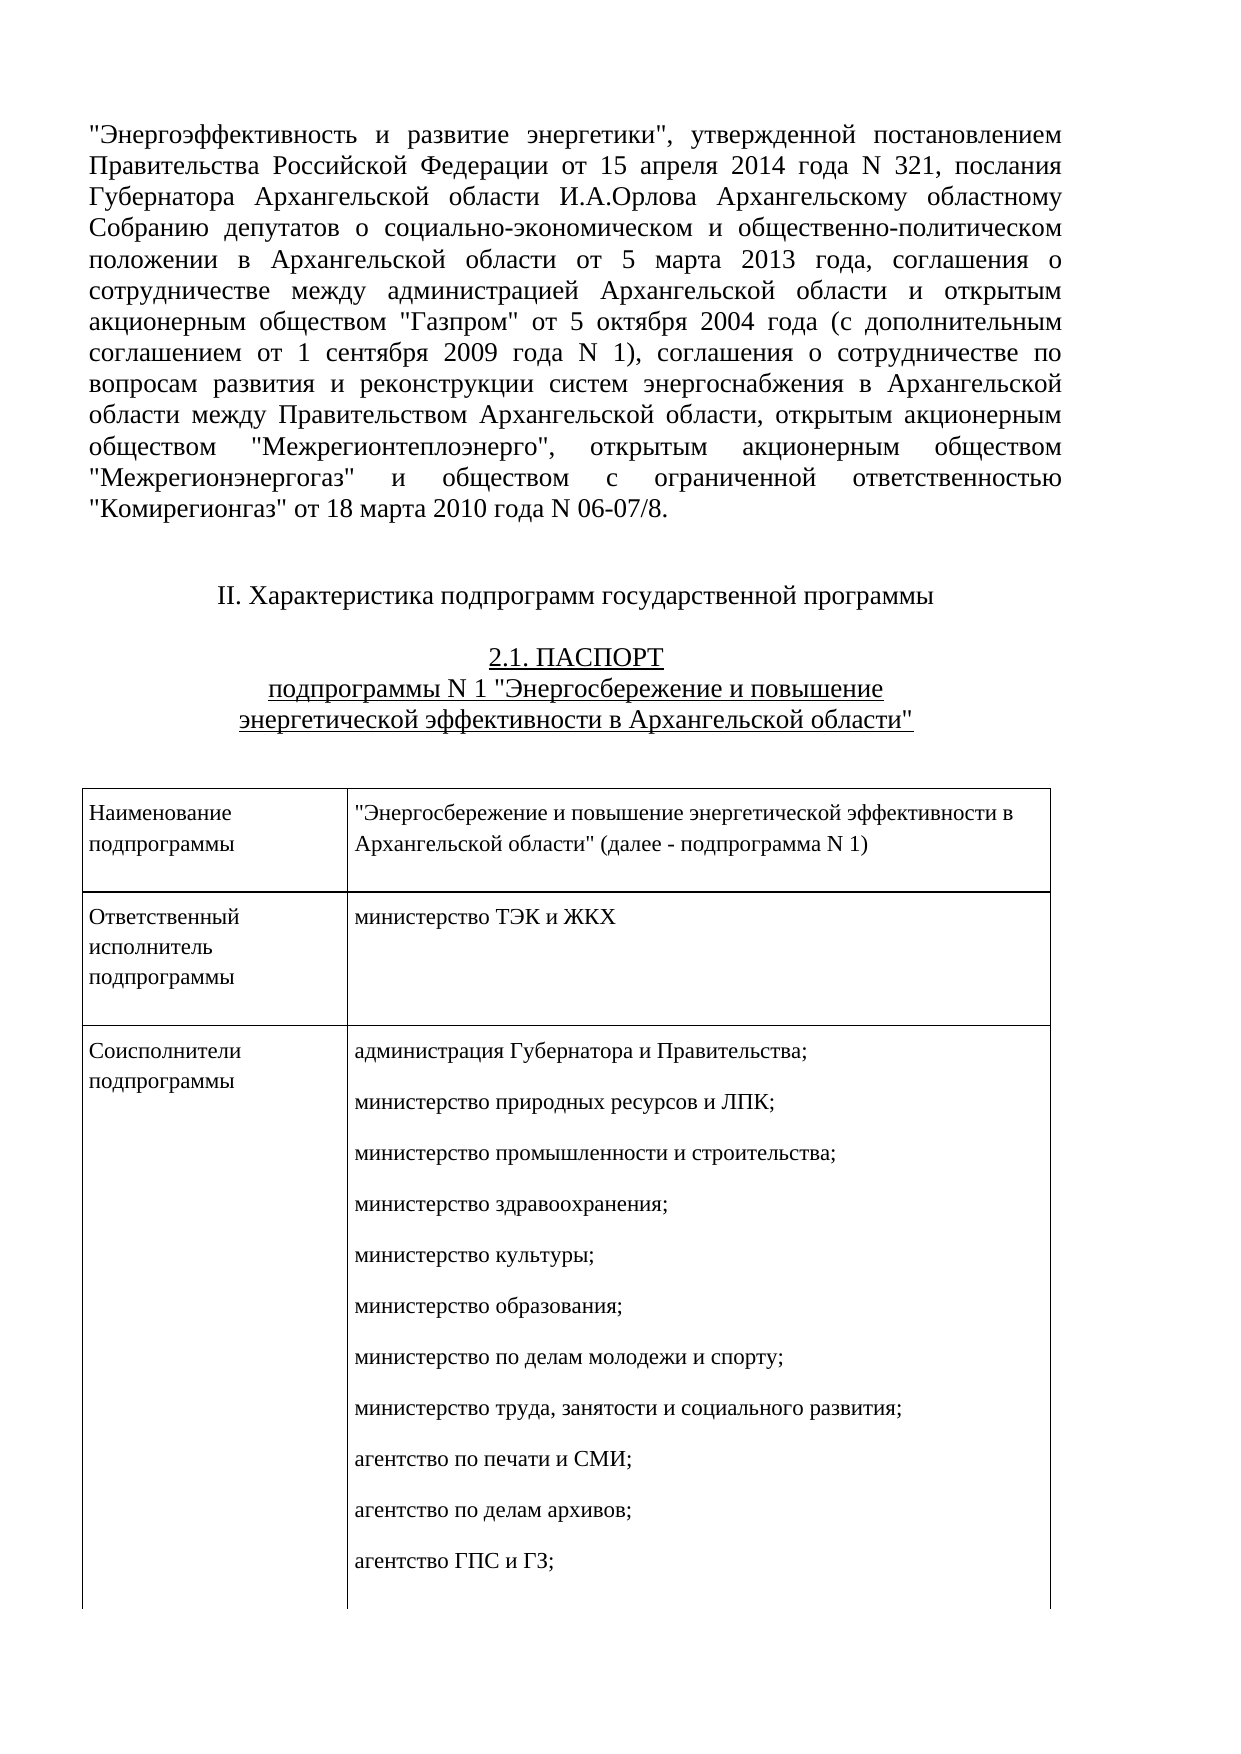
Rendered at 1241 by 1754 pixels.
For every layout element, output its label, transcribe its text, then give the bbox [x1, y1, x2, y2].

text 2.1. ПАСПОРТ [89, 641, 1063, 672]
table_cell министерство ТЭК и ЖКХ [348, 893, 1050, 1025]
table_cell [83, 1026, 347, 1609]
table_header "Энергосбережение и повышение энергетической эффективности в Архангельской области" (далее - подпрограмма N 1) [348, 789, 1050, 891]
text энергетической эффективности в Архангельской области" [89, 704, 1063, 735]
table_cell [348, 1026, 1050, 1609]
text подпрограммы N 1 "Энергосбережение и повышение [89, 672, 1063, 704]
table_cell Ответственный исполнитель подпрограммы [83, 893, 347, 1025]
table_header Наименование подпрограммы [83, 789, 347, 891]
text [89, 118, 1063, 523]
text II. Характеристика подпрограмм государственной программы [89, 579, 1063, 610]
